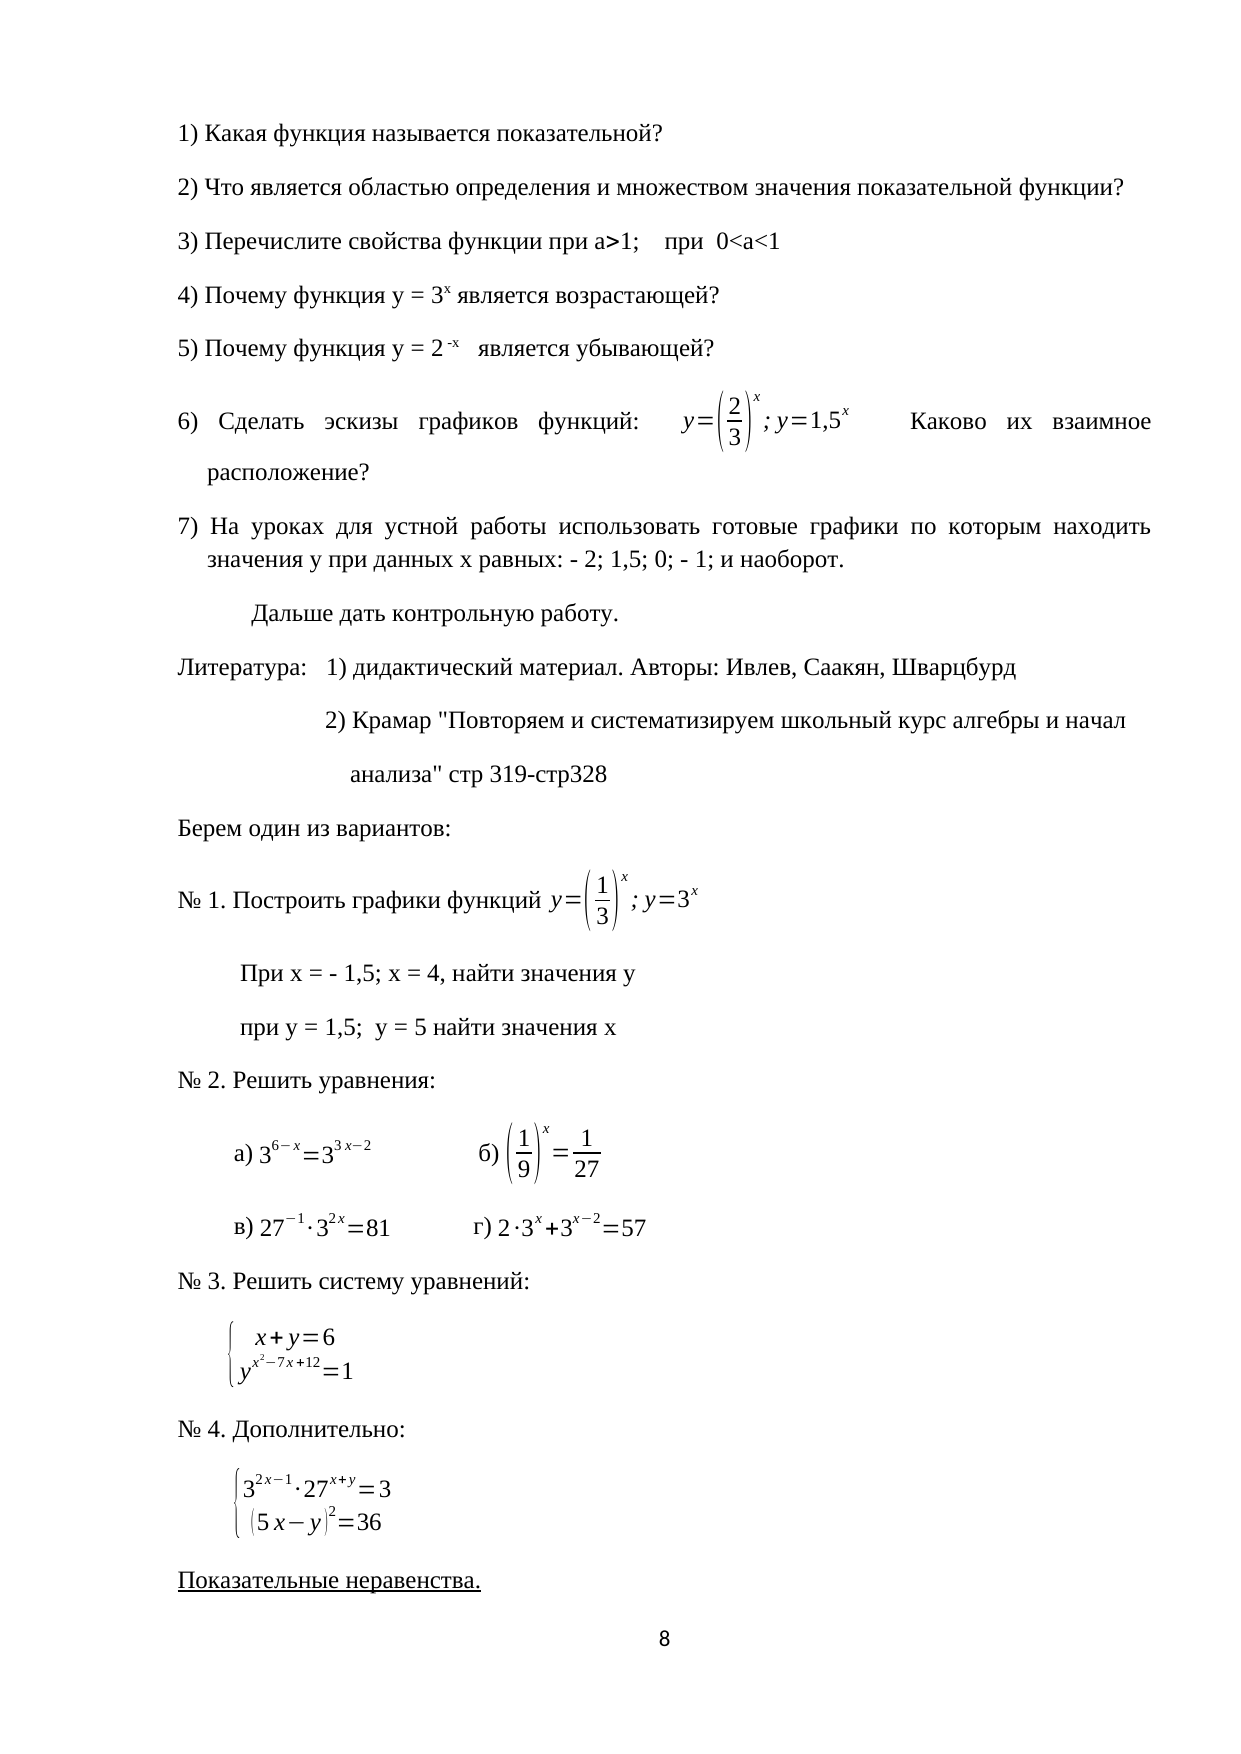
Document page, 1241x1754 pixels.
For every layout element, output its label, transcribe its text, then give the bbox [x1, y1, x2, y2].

text 2) Крамар "Повторяем и систематизируем школьный курс алгебры и начал [177, 706, 1152, 734]
text 3) Перечислите свойства функции при а1; при 0<a<1 [177, 226, 1152, 254]
text 4) Почему функция у = 3х является возрастающей? [177, 280, 1152, 308]
text Показательные неравенства. [177, 1565, 1152, 1594]
text Литература: 1) дидактический материал. Авторы: Ивлев, Саакян, Шварцбурд [177, 652, 1152, 681]
text в) г) [177, 1210, 1152, 1241]
text № 2. Решить уравнения: [177, 1066, 1152, 1094]
text 6) Сделать эскизы графиков функций: Каково их взаимное расположение? [177, 387, 1152, 486]
text Берем один из вариантов: [177, 813, 1152, 842]
text № 3. Решить систему уравнений: [177, 1266, 1152, 1295]
text 1) Какая функция называется показательной? [177, 118, 1152, 147]
text 5) Почему функция у = 2 -х является убывающей? [177, 333, 1152, 362]
text 7) На уроках для устной работы использовать готовые графики по которым находить значения у при данных х равных: - 2; 1,5; 0; - 1; и наоборот. [177, 511, 1152, 573]
text а) б) [177, 1119, 1152, 1185]
text 2) Что является областью определения и множеством значения показательной функции? [177, 172, 1152, 201]
text анализа" стр 319-стр328 [177, 759, 1152, 788]
text № 1. Построить графики функций [177, 867, 1152, 933]
text при у = 1,5; у = 5 найти значения х [177, 1012, 1152, 1040]
text Дальше дать контрольную работу. [177, 598, 1152, 627]
text № 4. Дополнительно: [177, 1414, 1152, 1442]
text При х = - 1,5; х = 4, найти значения у [177, 958, 1152, 987]
